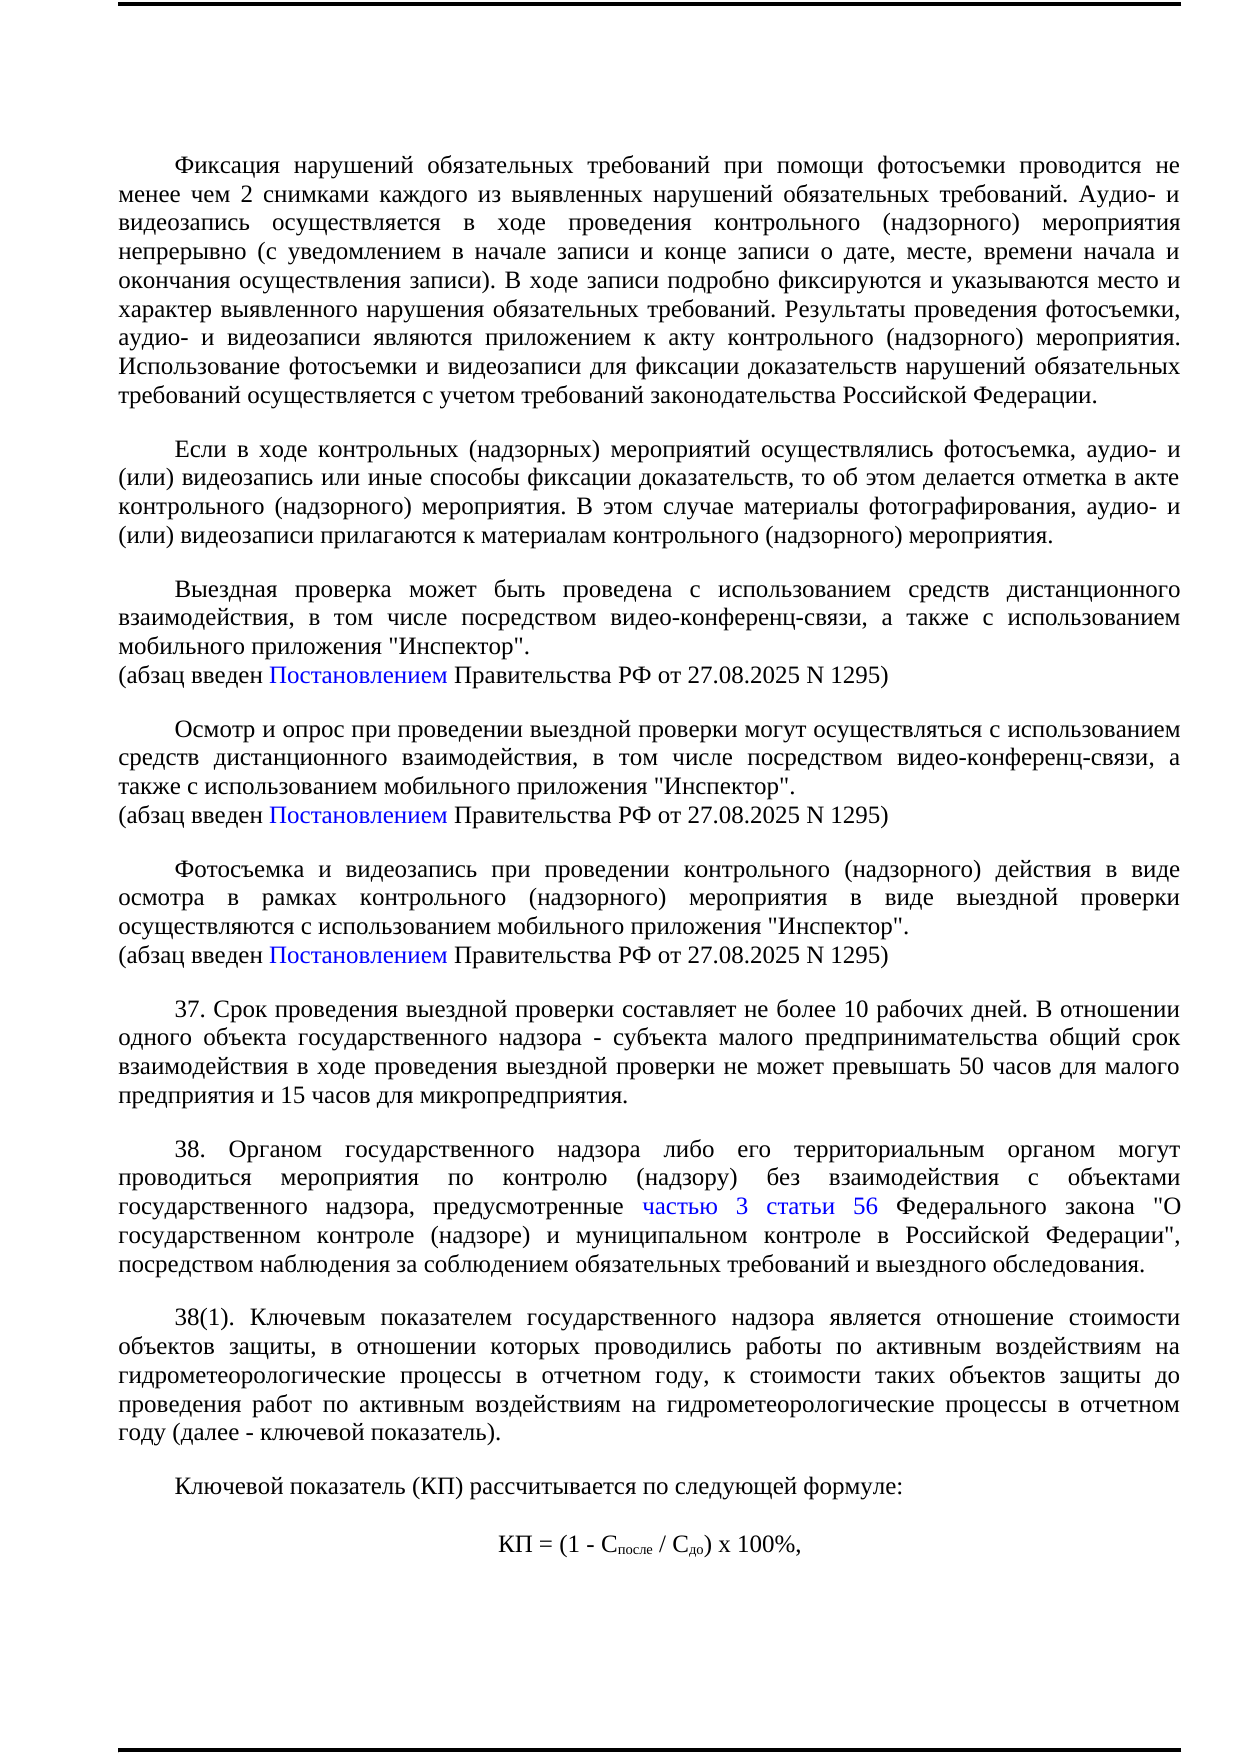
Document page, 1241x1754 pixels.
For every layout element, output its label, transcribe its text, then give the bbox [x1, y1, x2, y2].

text Если в ходе контрольных (надзорных) мероприятий осуществлялись фотосъемка, аудио- и (или) видеозапись или иные способы фиксации доказательств, то об этом делается отметка в акте контрольного (надзорного) мероприятия. В этом случае материалы фотографирования, аудио- и (или) видеозаписи прилагаются к материалам контрольного (надзорного) мероприятия. [118, 434, 1181, 549]
text КП = (1 - Спосле / Сдо) x 100%, [118, 1529, 1181, 1557]
text 37. Срок проведения выездной проверки составляет не более 10 рабочих дней. В отношении одного объекта государственного надзора - субъекта малого предпринимательства общий срок взаимодействия в ходе проведения выездной проверки не может превышать 50 часов для малого предприятия и 15 часов для микропредприятия. [118, 994, 1181, 1109]
text Фотосъемка и видеозапись при проведении контрольного (надзорного) действия в виде осмотра в рамках контрольного (надзорного) мероприятия в виде выездной проверки осуществляются с использованием мобильного приложения "Инспектор". [118, 854, 1181, 940]
text Фиксация нарушений обязательных требований при помощи фотосъемки проводится не менее чем 2 снимками каждого из выявленных нарушений обязательных требований. Аудио- и видеозапись осуществляется в ходе проведения контрольного (надзорного) мероприятия непрерывно (с уведомлением в начале записи и конце записи о дате, месте, времени начала и окончания осуществления записи). В ходе записи подробно фиксируются и указываются место и характер выявленного нарушения обязательных требований. Результаты проведения фотосъемки, аудио- и видеозаписи являются приложением к акту контрольного (надзорного) мероприятия. Использование фотосъемки и видеозаписи для фиксации доказательств нарушений обязательных требований осуществляется с учетом требований законодательства Российской Федерации. [118, 150, 1181, 409]
text Выездная проверка может быть проведена с использованием средств дистанционного взаимодействия, в том числе посредством видео-конференц-связи, а также с использованием мобильного приложения "Инспектор". [118, 574, 1181, 660]
text Осмотр и опрос при проведении выездной проверки могут осуществляться с использованием средств дистанционного взаимодействия, в том числе посредством видео-конференц-связи, а также с использованием мобильного приложения "Инспектор". [118, 714, 1181, 800]
text 38(1). Ключевым показателем государственного надзора является отношение стоимости объектов защиты, в отношении которых проводились работы по активным воздействиям на гидрометеорологические процессы в отчетном году, к стоимости таких объектов защиты до проведения работ по активным воздействиям на гидрометеорологические процессы в отчетном году (далее - ключевой показатель). [118, 1302, 1181, 1446]
text (абзац введен Постановлением Правительства РФ от 27.08.2025 N 1295) [118, 800, 1181, 829]
text (абзац введен Постановлением Правительства РФ от 27.08.2025 N 1295) [118, 940, 1181, 969]
text 38. Органом государственного надзора либо его территориальным органом могут проводиться мероприятия по контролю (надзору) без взаимодействия с объектами государственного надзора, предусмотренные частью 3 статьи 56 Федерального закона "О государственном контроле (надзоре) и муниципальном контроле в Российской Федерации", посредством наблюдения за соблюдением обязательных требований и выездного обследования. [118, 1134, 1181, 1277]
text (абзац введен Постановлением Правительства РФ от 27.08.2025 N 1295) [118, 660, 1181, 689]
text Ключевой показатель (КП) рассчитывается по следующей формуле: [118, 1471, 1181, 1500]
